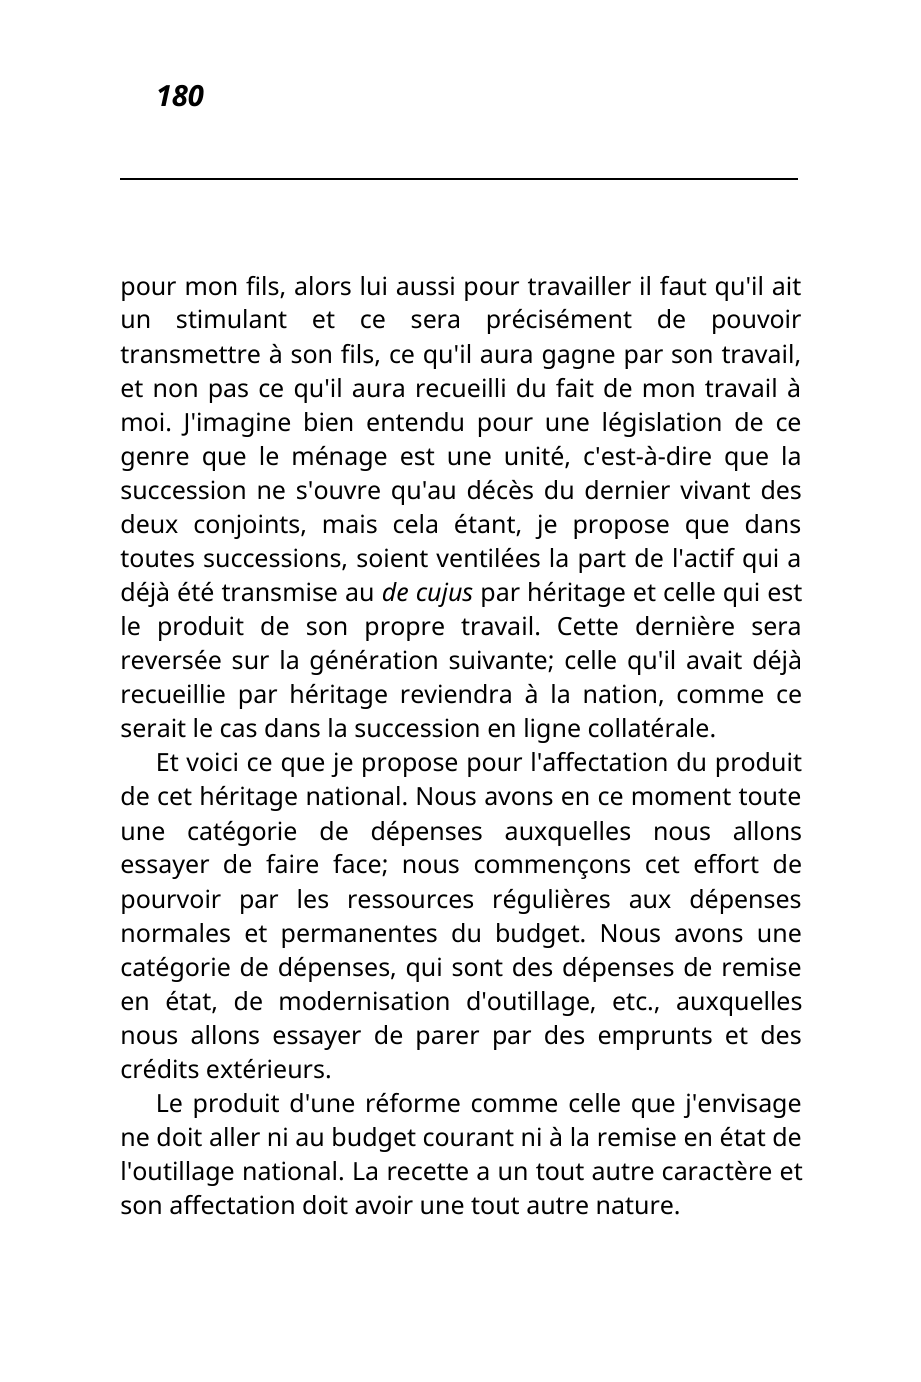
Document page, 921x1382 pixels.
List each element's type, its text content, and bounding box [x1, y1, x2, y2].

text Et voici ce que je propose pour l'affectation du produit de cet héritage national. Nous avons en ce moment toute une catégorie de dépenses auxquelles nous allons essayer de faire face; nous commençons cet effort de pourvoir par les ressources régulières aux dépenses normales et permanentes du budget. Nous avons une catégorie de dépenses, qui sont des dépenses de remise en état, de modernisation d'outillage, etc., auxquelles nous allons essayer de parer par des emprunts et des crédits extérieurs. [120, 745, 803, 1086]
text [120, 268, 803, 745]
text Le produit d'une réforme comme celle que j'envisage ne doit aller ni au budget courant ni à la remise en état de l'outillage national. La recette a un tout autre caractère et son affectation doit avoir une tout autre nature. [120, 1086, 803, 1222]
